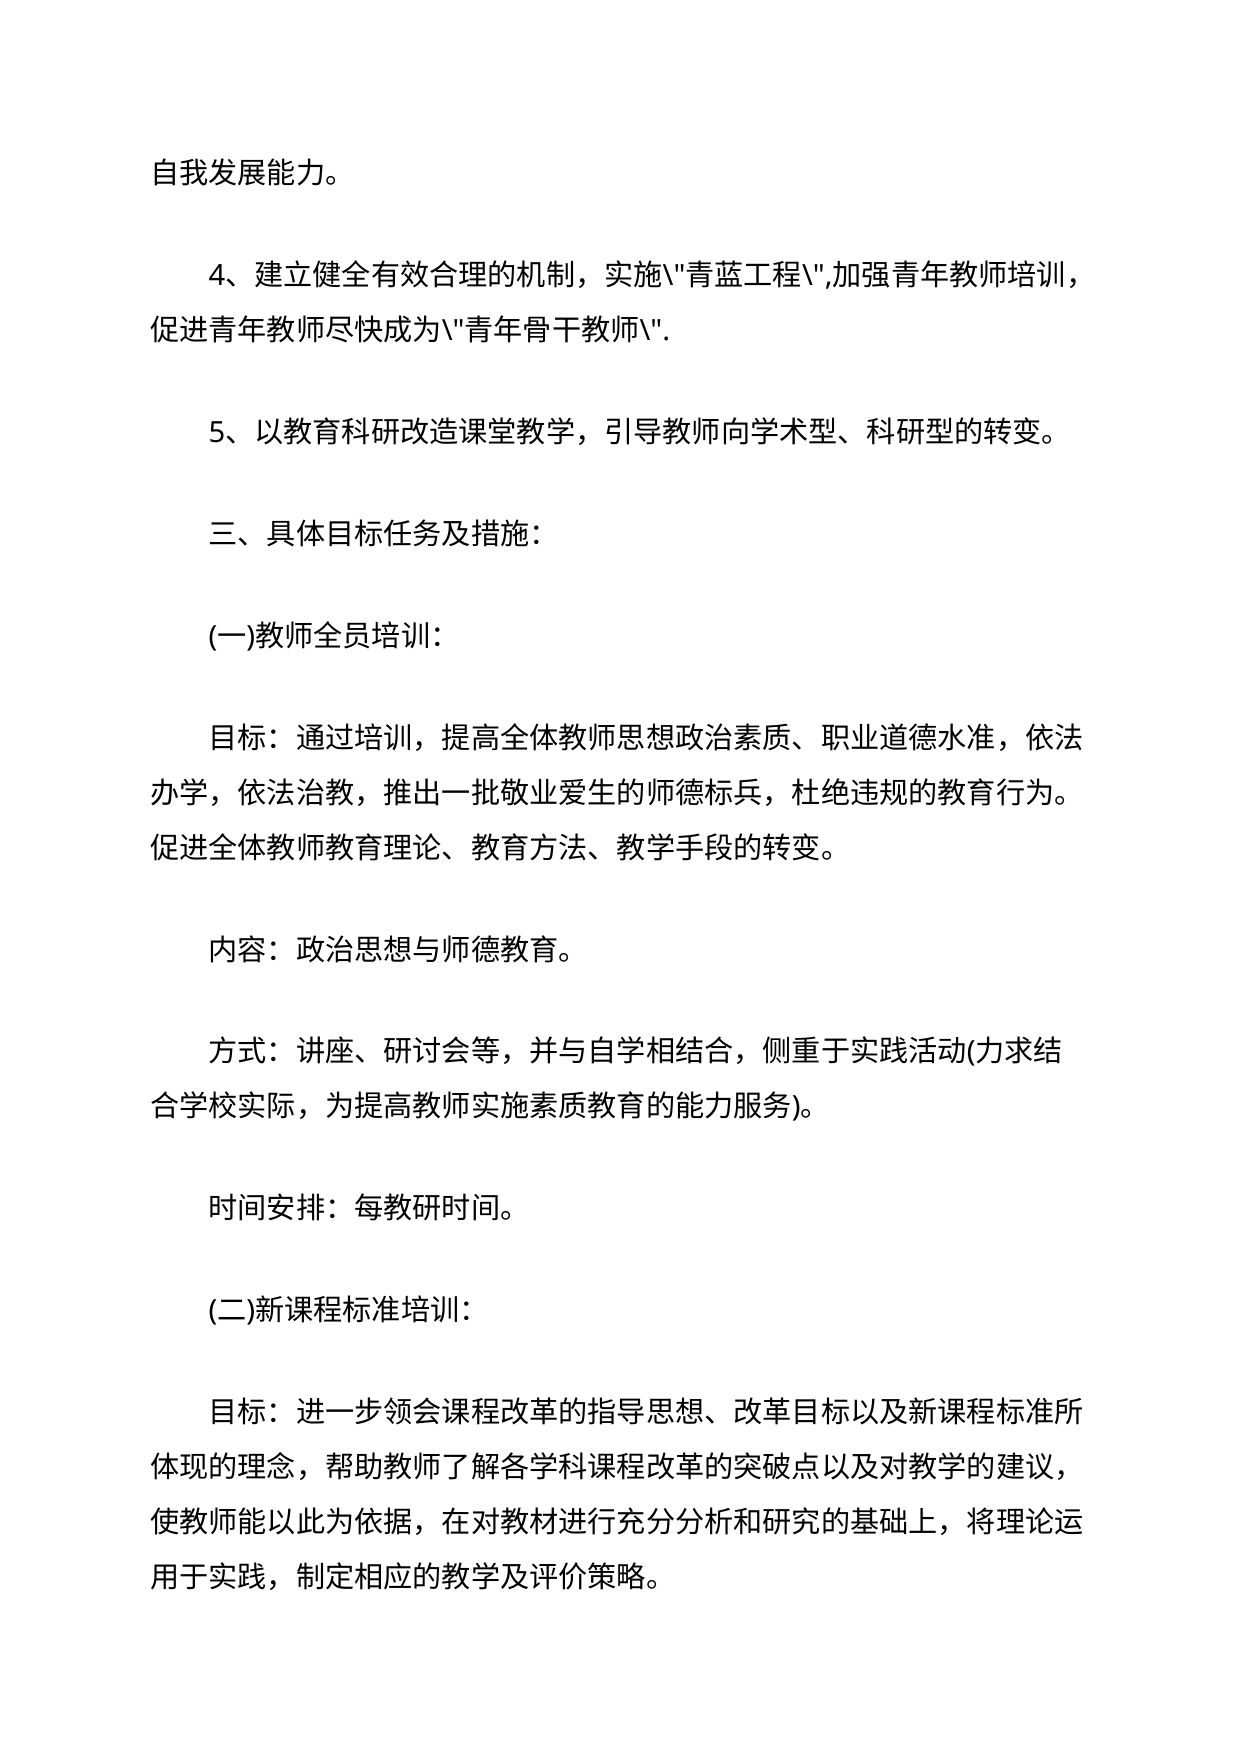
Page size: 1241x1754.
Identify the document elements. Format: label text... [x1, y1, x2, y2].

text (二)新课程标准培训： [150, 1287, 1090, 1329]
text 目标：通过培训，提高全体教师思想政治素质、职业道德水准，依法办学，依法治教，推出一批敬业爱生的师德标兵，杜绝违规的教育行为。促进全体教师教育理论、教育方法、教学手段的转变。 [150, 714, 1090, 867]
text 三、具体目标任务及措施： [150, 511, 1090, 553]
text (一)教师全员培训： [150, 612, 1090, 655]
text 内容：政治思想与师德教育。 [150, 926, 1090, 968]
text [150, 150, 1090, 192]
text 目标：进一步领会课程改革的指导思想、改革目标以及新课程标准所体现的理念，帮助教师了解各学科课程改革的突破点以及对教学的建议，使教师能以此为依据，在对教材进行充分分析和研究的基础上，将理论运用于实践，制定相应的教学及评价策略。 [150, 1388, 1090, 1596]
text 5、以教育科研改造课堂教学，引导教师向学术型、科研型的转变。 [150, 409, 1090, 451]
text 时间安排：每教研时间。 [150, 1185, 1090, 1227]
text 4、建立健全有效合理的机制，实施\"青蓝工程\",加强青年教师培训，促进青年教师尽快成为\"青年骨干教师\". [150, 252, 1090, 349]
text 方式：讲座、研讨会等，并与自学相结合，侧重于实践活动(力求结合学校实际，为提高教师实施素质教育的能力服务)。 [150, 1028, 1090, 1125]
